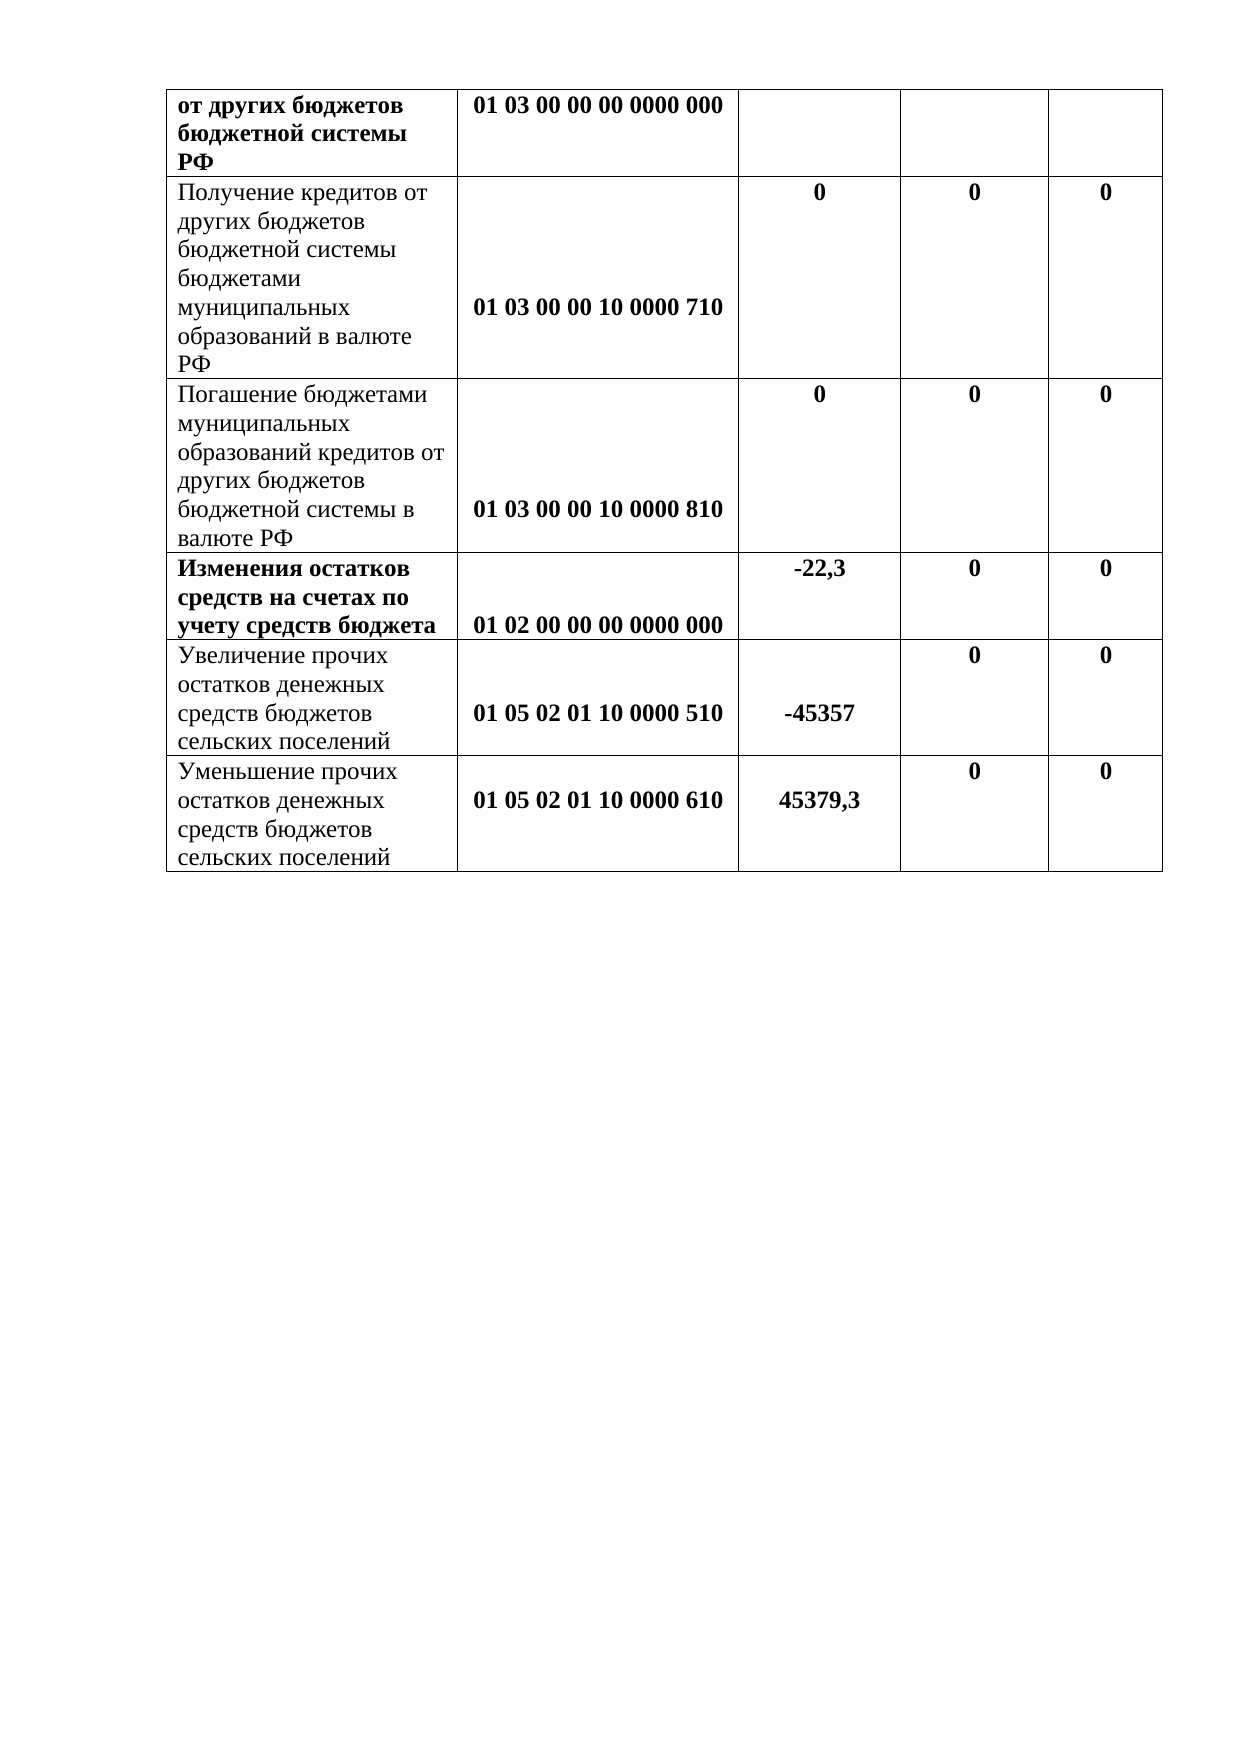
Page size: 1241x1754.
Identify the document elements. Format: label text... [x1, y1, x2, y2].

table_cell 0 [1049, 640, 1162, 755]
table_cell 01 05 02 01 10 0000 510 [458, 640, 738, 755]
table_cell 01 03 00 00 10 0000 810 [458, 379, 738, 552]
table_cell 0 [901, 640, 1048, 755]
table_cell Получение кредитов от других бюджетов бюджетной системы бюджетами муниципальных образований в валюте РФ [167, 177, 457, 378]
table_cell 0 [901, 553, 1048, 639]
table_cell 01 02 00 00 00 0000 000 [458, 553, 738, 639]
table_cell 0 [901, 379, 1048, 552]
table_cell 01 05 02 01 10 0000 610 [458, 756, 738, 871]
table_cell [458, 90, 738, 176]
table_cell 0 [901, 756, 1048, 871]
table_cell -45357 [739, 640, 900, 755]
table_cell 0 [739, 90, 900, 176]
table_cell 0 [901, 90, 1048, 176]
table_cell 0 [1049, 756, 1162, 871]
table_cell Погашение бюджетами муниципальных образований кредитов от других бюджетов бюджетной системы в валюте РФ [167, 379, 457, 552]
table_cell 0 [1049, 379, 1162, 552]
table_cell 0 [1049, 90, 1162, 176]
table_cell 0 [1049, 553, 1162, 639]
table_cell 45379,3 [739, 756, 900, 871]
table_cell 0 [739, 177, 900, 378]
table_cell Увеличение прочих остатков денежных средств бюджетов сельских поселений [167, 640, 457, 755]
table_cell 0 [739, 379, 900, 552]
table_cell Изменения остатков средств на счетах по учету средств бюджета [167, 553, 457, 639]
table_cell 01 03 00 00 10 0000 710 [458, 177, 738, 378]
table_cell -22,3 [739, 553, 900, 639]
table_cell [167, 90, 457, 176]
table_cell 0 [1049, 177, 1162, 378]
table_cell 0 [901, 177, 1048, 378]
table_cell Уменьшение прочих остатков денежных средств бюджетов сельских поселений [167, 756, 457, 871]
